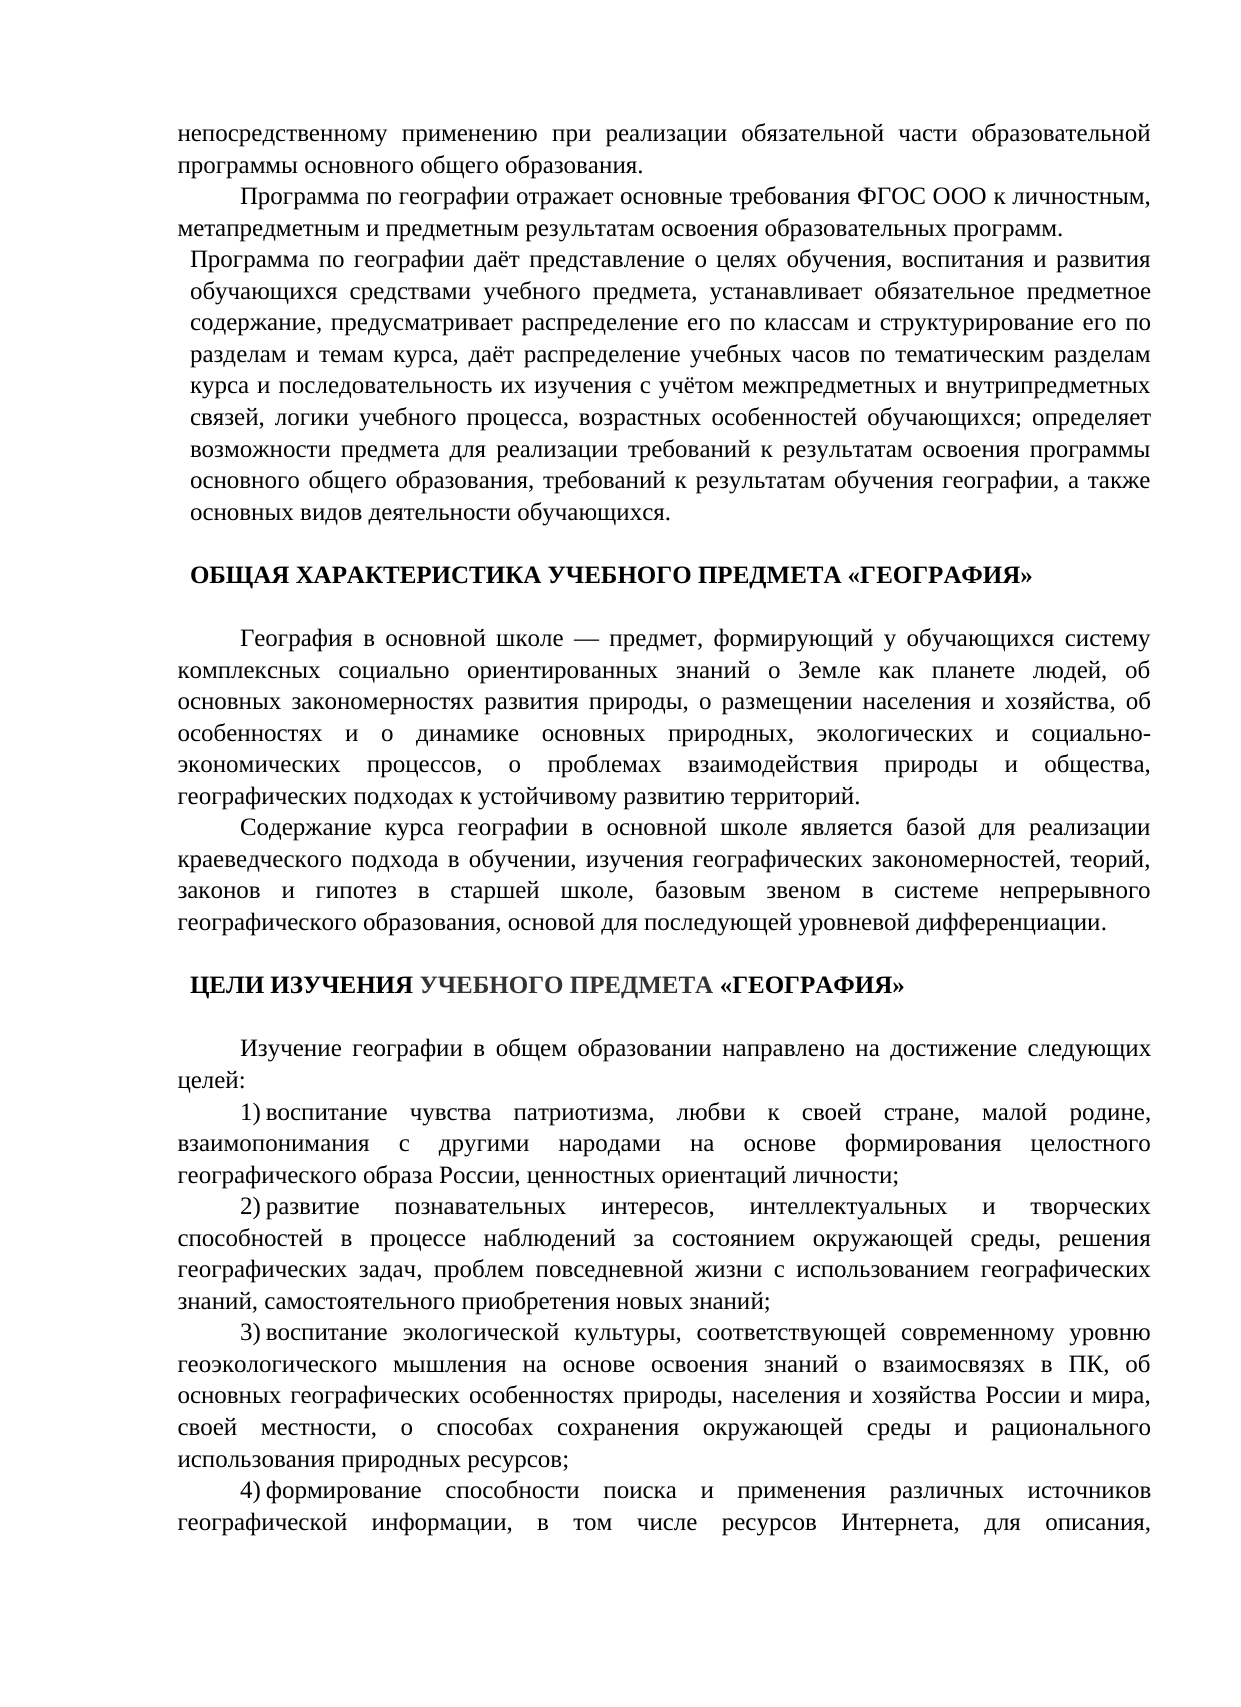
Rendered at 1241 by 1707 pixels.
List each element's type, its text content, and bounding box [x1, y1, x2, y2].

text 1) воспитание чувства патриотизма, любви к своей стране, малой родине, взаимопонимания с другими народами на основе формирования целостного географического образа России, ценностных ориентаций личности; [177, 1097, 1152, 1188]
text Содержание курса географии в основной школе является базой для реализации краеведческого подхода в обучении, изучения географических закономерностей, теорий, законов и гипотез в старшей школе, базовым звеном в системе непрерывного географического образования, основой для последующей уровневой дифференциации. [177, 812, 1152, 936]
text Программа по географии отражает основные требования ФГОС ООО к личностным, метапредметным и предметным результатам освоения образовательных программ. [177, 181, 1152, 242]
text ОБЩАЯ ХАРАКТЕРИСТИКА УЧЕБНОГО ПРЕДМЕТА «ГЕОГРАФИЯ» [190, 560, 1152, 589]
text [177, 1475, 1152, 1536]
text Программа по географии даёт представление о целях обучения, воспитания и развития обучающихся средствами учебного предмета, устанавливает обязательное предметное содержание, предусматривает распределение его по классам и структурирование его по разделам и темам курса, даёт распределение учебных часов по тематическим разделам курса и последовательность их изучения с учётом межпредметных и внутрипредметных связей, логики учебного процесса, возрастных особенностей обучающихся; определяет возможности предмета для реализации требований к результатам освоения программы основного общего образования, требований к результатам обучения географии, а также основных видов деятельности обучающихся. [190, 244, 1152, 526]
text Изучение географии в общем образовании направлено на достижение следующих целей: [177, 1033, 1152, 1094]
text 3) воспитание экологической культуры, соответствующей современному уровню геоэкологического мышления на основе освоения знаний о взаимосвязях в ПК, об основных географических особенностях природы, населения и хозяйства России и мира, своей местности, о способах сохранения окружающей среды и рационального использования природных ресурсов; [177, 1317, 1152, 1472]
text География в основной школе — предмет, формирующий у обучающихся систему комплексных социально ориентированных знаний о Земле как планете людей, об основных закономерностях развития природы, о размещении населения и хозяйства, об особенностях и о динамике основных природных, экологических и социально-экономических процессов, о проблемах взаимодействия природы и общества, географических подходах к устойчивому развитию территорий. [177, 623, 1152, 810]
text ЦЕЛИ ИЗУЧЕНИЯ УЧЕБНОГО ПРЕДМЕТА «ГЕОГРАФИЯ» [190, 970, 1152, 999]
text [177, 118, 1152, 178]
text 2) развитие познавательных интересов, интеллектуальных и творческих способностей в процессе наблюдений за состоянием окружающей среды, решения географических задач, проблем повседневной жизни с использованием географических знаний, самостоятельного приобретения новых знаний; [177, 1191, 1152, 1315]
